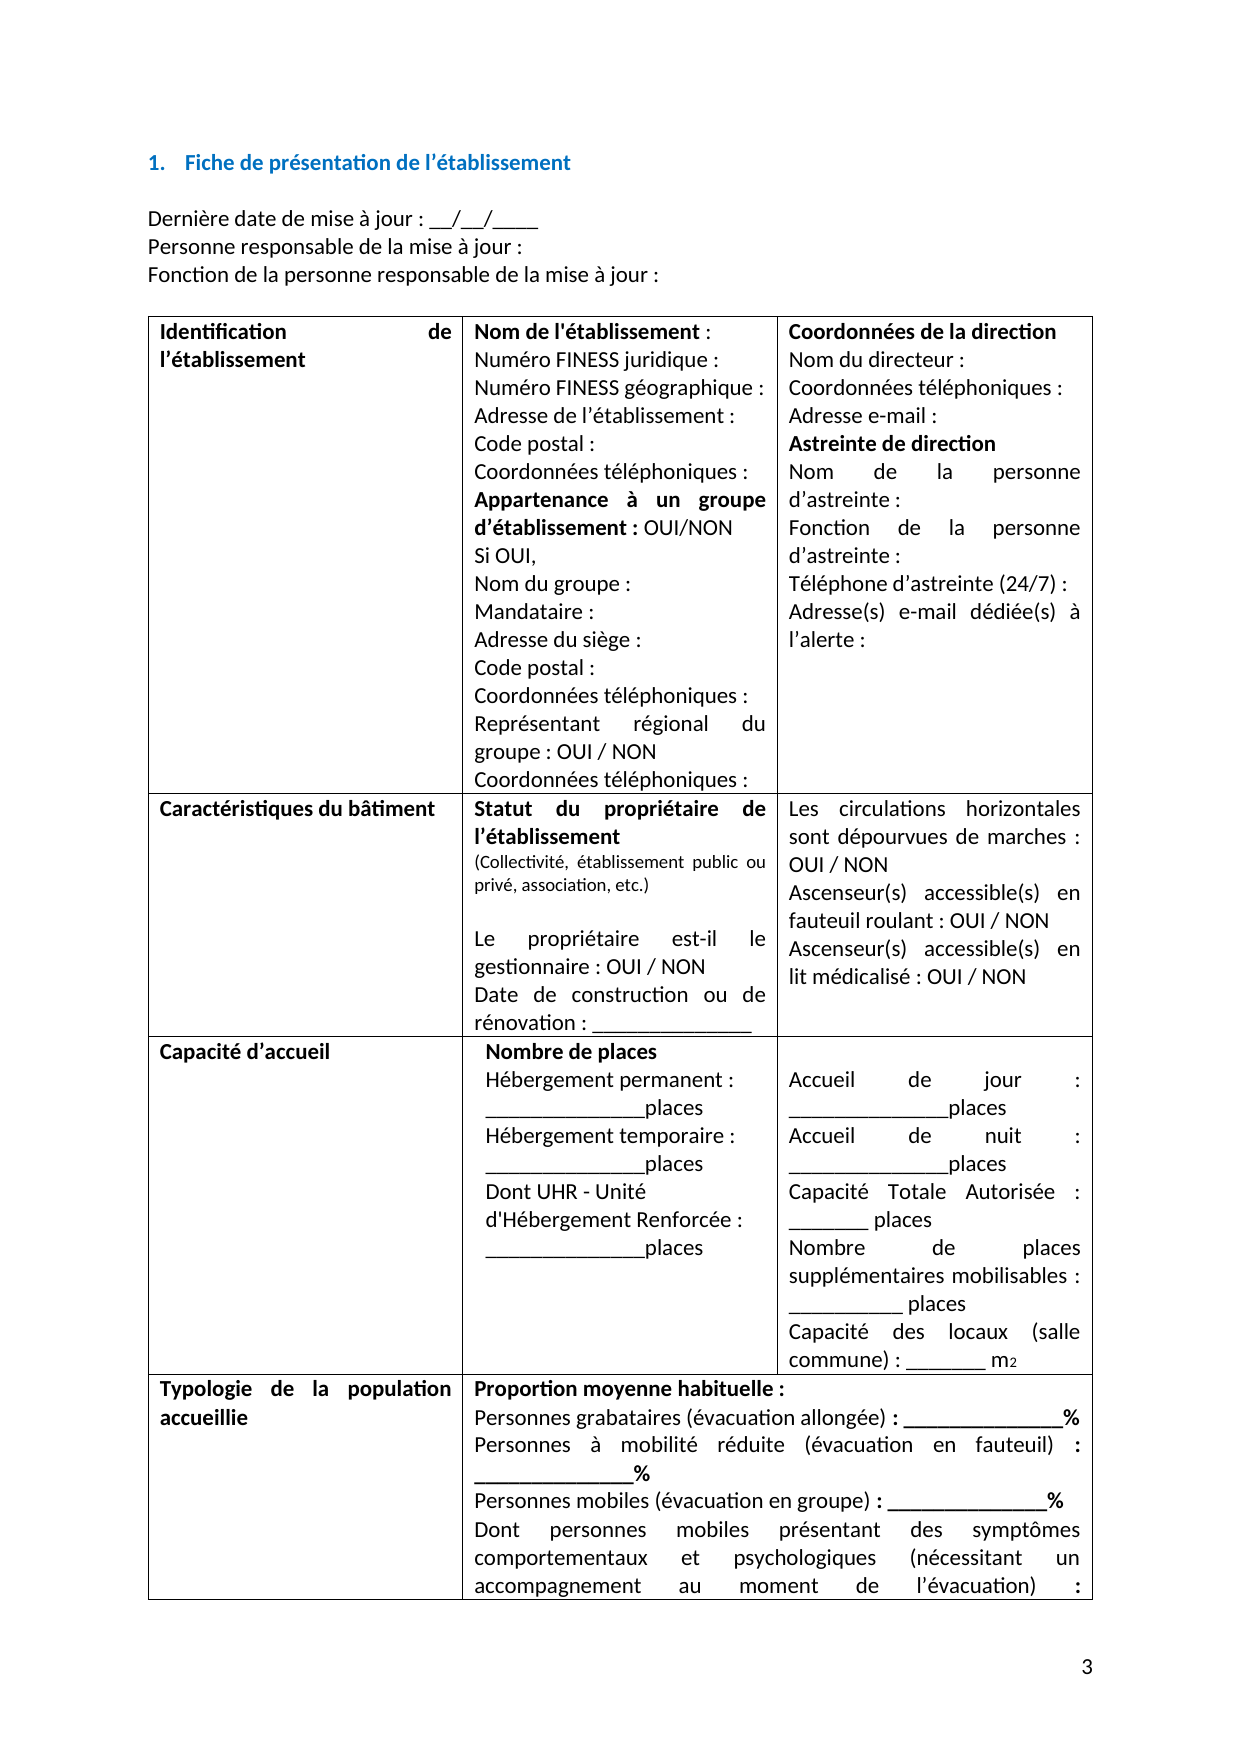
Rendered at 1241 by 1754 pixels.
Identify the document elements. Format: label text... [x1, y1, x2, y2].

table_cell Statut du propriétaire de l’établissement (Collectivité, établissement public ou privé, association, etc.) Le propriétaire est-il le gestionnaire : OUI / NON Date de construction ou de rénovation : ______________ [463, 794, 777, 1036]
list Fiche de présentation de l’établissement [148, 148, 1092, 176]
text Personne responsable de la mise à jour : [148, 232, 1092, 260]
table_header Nom de l'établissement : Numéro FINESS juridique : Numéro FINESS géographique : Adresse de l’établissement : Code postal : Coordonnées téléphoniques : Appartenance à un groupe d’établissement : OUI/NON Si OUI, Nom du groupe : Mandataire : Adresse du siège : Code postal : Coordonnées téléphoniques : Représentant régional du groupe : OUI / NON Coordonnées téléphoniques : [463, 317, 777, 793]
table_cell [149, 1375, 462, 1599]
table_header Identification de l’établissement [149, 317, 462, 793]
table_cell Accueil de jour : ______________places Accueil de nuit : ______________places Capacité Totale Autorisée : _______ places Nombre de places supplémentaires mobilisables : __________ places Capacité des locaux (salle commune) : _______ m2 [778, 1037, 1092, 1373]
table_cell Capacité d’accueil [149, 1037, 462, 1373]
table_cell Caractéristiques du bâtiment [149, 794, 462, 1036]
text Dernière date de mise à jour : __/__/____ [148, 204, 1092, 232]
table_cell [463, 1375, 1092, 1599]
text Fonction de la personne responsable de la mise à jour : [148, 260, 1092, 288]
table_cell Les circulations horizontales sont dépourvues de marches : OUI / NON Ascenseur(s) accessible(s) en fauteuil roulant : OUI / NON Ascenseur(s) accessible(s) en lit médicalisé : OUI / NON [778, 794, 1092, 1036]
table_cell [463, 1037, 777, 1373]
table_header Coordonnées de la direction Nom du directeur : Coordonnées téléphoniques : Adresse e-mail : Astreinte de direction Nom de la personne d’astreinte : Fonction de la personne d’astreinte : Téléphone d’astreinte (24/7) : Adresse(s) e-mail dédiée(s) à l’alerte : [778, 317, 1092, 793]
